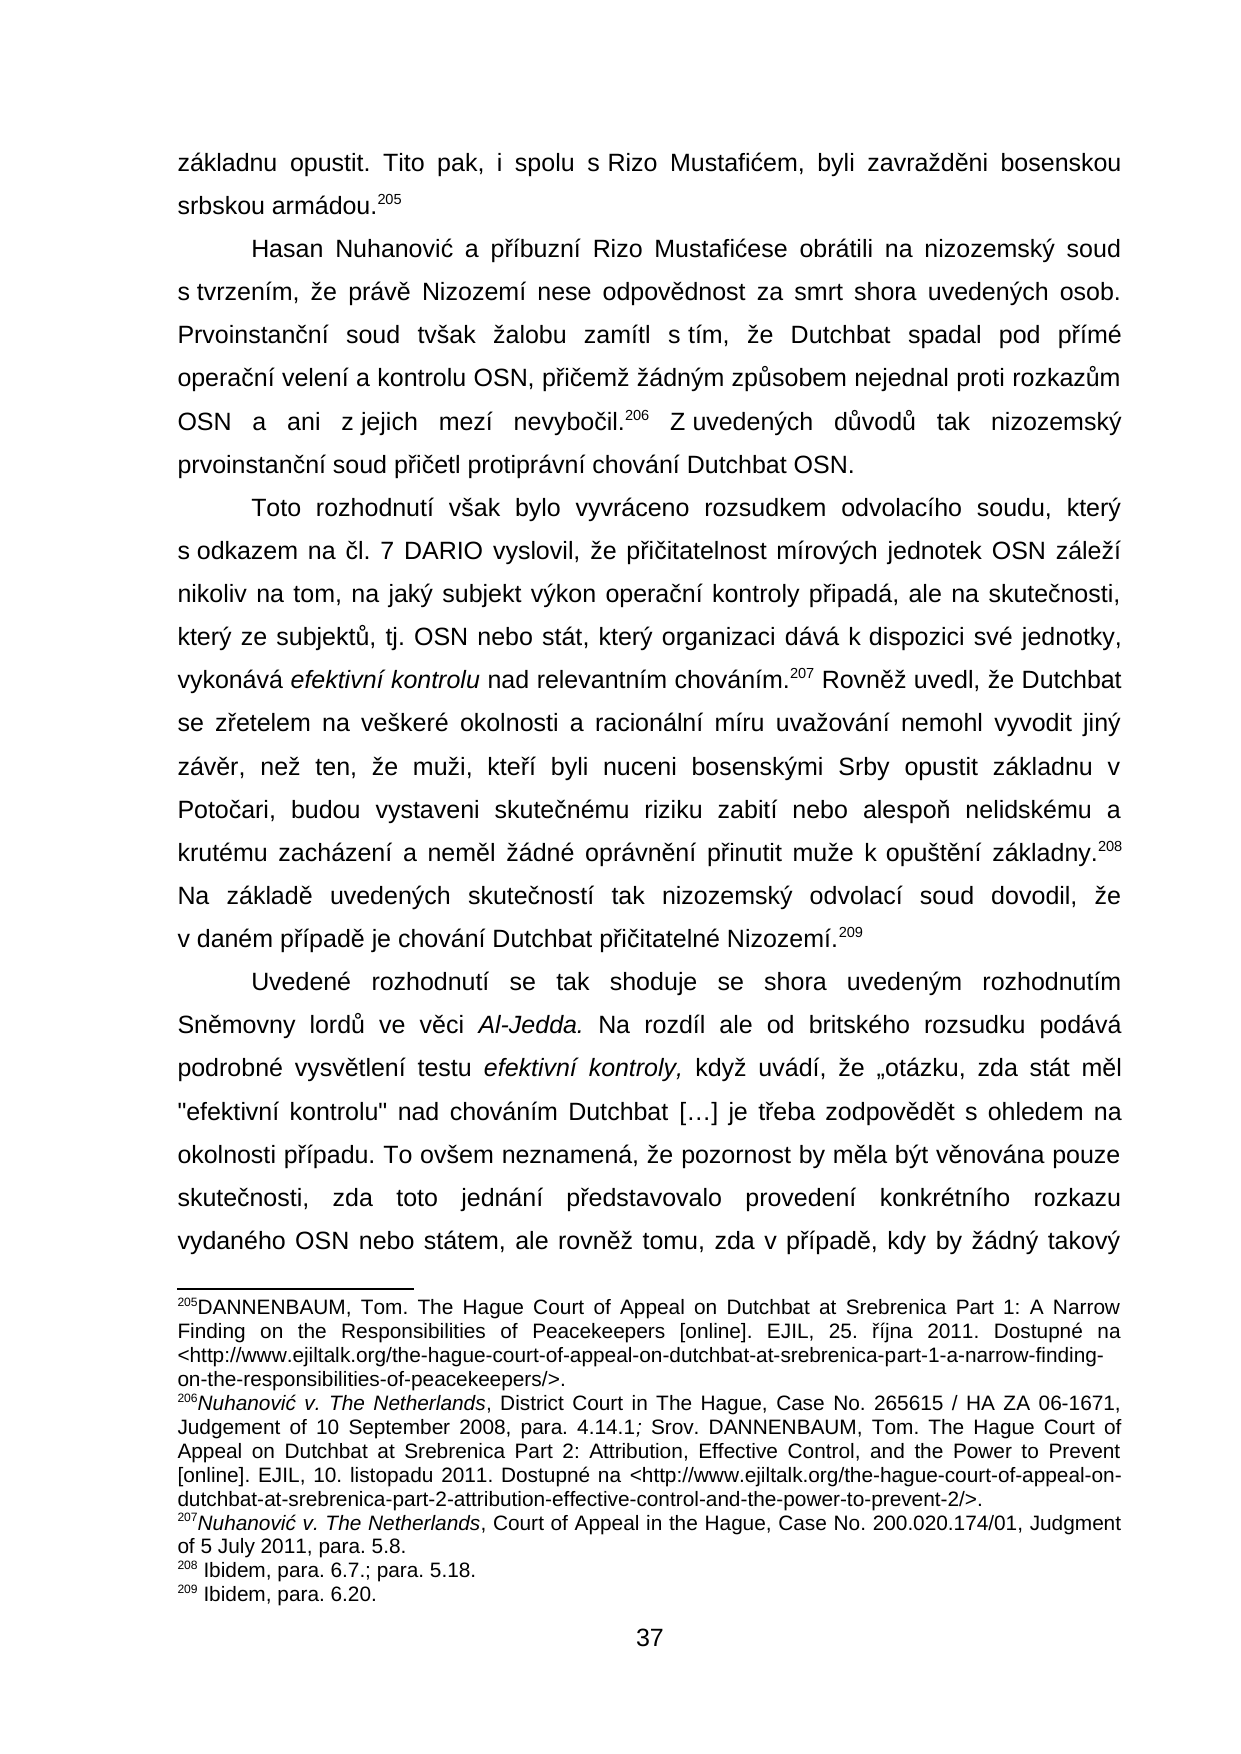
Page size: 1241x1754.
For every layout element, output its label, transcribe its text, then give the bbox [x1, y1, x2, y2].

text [177, 148, 1122, 219]
text Toto rozhodnutí však bylo vyvráceno rozsudkem odvolacího soudu, který s odkazem na čl. 7 DARIO vyslovil, že přičitatelnost mírových jednotek OSN záleží nikoliv na tom, na jaký subjekt výkon operační kontroly připadá, ale na skutečnosti, který ze subjektů, tj. OSN nebo stát, který organizaci dává k dispozici své jednotky, vykonává efektivní kontrolu nad relevantním chováním. Rovněž uvedl, že Dutchbat se zřetelem na veškeré okolnosti a racionální míru uvažování nemohl vyvodit jiný závěr, než ten, že muži, kteří byli nuceni bosenskými Srby opustit základnu v Potočari, budou vystaveni skutečnému riziku zabití nebo alespoň nelidskému a krutému zacházení a neměl žádné oprávnění přinutit muže k opuštění základny. Na základě uvedených skutečností tak nizozemský odvolací soud dovodil, že v daném případě je chování Dutchbat přičitatelné Nizozemí. [177, 493, 1122, 953]
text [177, 967, 1122, 1254]
text Hasan Nuhanović a příbuzní Rizo Mustafićese obrátili na nizozemský soud s tvrzením, že právě Nizozemí nese odpovědnost za smrt shora uvedených osob. Prvoinstanční soud tvšak žalobu zamítl s tím, že Dutchbat spadal pod přímé operační velení a kontrolu OSN, přičemž žádným způsobem nejednal proti rozkazům OSN a ani z jejich mezí nevybočil. Z uvedených důvodů tak nizozemský prvoinstanční soud přičetl protiprávní chování Dutchbat OSN. [177, 234, 1122, 478]
